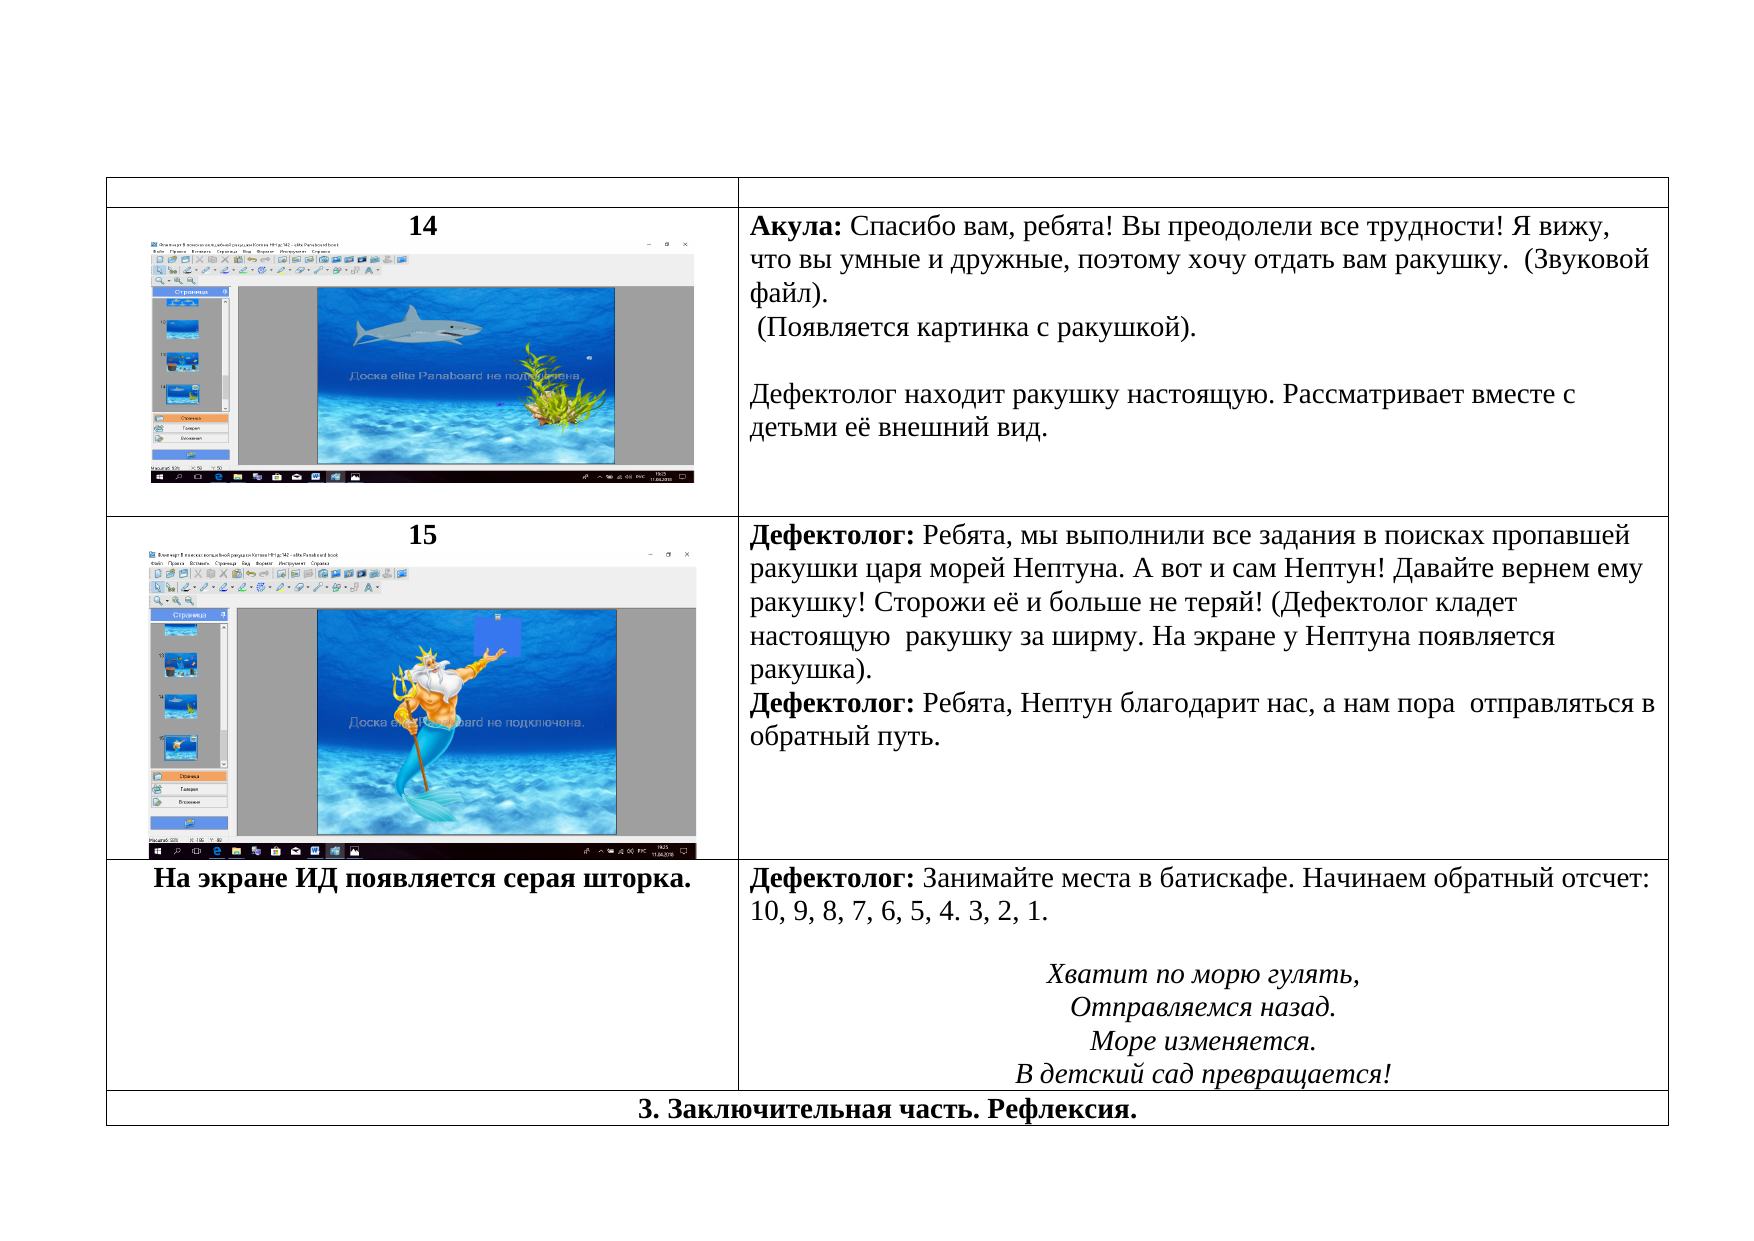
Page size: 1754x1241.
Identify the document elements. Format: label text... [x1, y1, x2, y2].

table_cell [739, 178, 1668, 207]
table_cell Акула: Спасибо вам, ребята! Вы преодолели все трудности! Я вижу, что вы умные и дружные, поэтому хочу отдать вам ракушку. (Звуковой файл). (Появляется картинка с ракушкой). Дефектолог находит ракушку настоящую. Рассматривает вместе с детьми её внешний вид. [739, 208, 1668, 516]
table_cell 13 [107, 178, 738, 207]
table_cell 14 [107, 208, 738, 516]
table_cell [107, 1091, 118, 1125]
picture [151, 241, 695, 483]
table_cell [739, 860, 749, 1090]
table_cell На экране ИД появляется серая шторка. [107, 860, 738, 1090]
picture [148, 550, 697, 859]
table_cell 15 [107, 517, 738, 859]
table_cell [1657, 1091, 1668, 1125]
table_cell Дефектолог: Ребята, мы выполнили все задания в поисках пропавшей ракушки царя морей Нептуна. А вот и сам Нептун! Давайте вернем ему ракушку! Сторожи её и больше не теряй! (Дефектолог кладет настоящую ракушку за ширму. На экране у Нептуна появляется ракушка). Дефектолог: Ребята, Нептун благодарит нас, а нам пора отправляться в обратный путь. [739, 517, 1668, 859]
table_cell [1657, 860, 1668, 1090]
